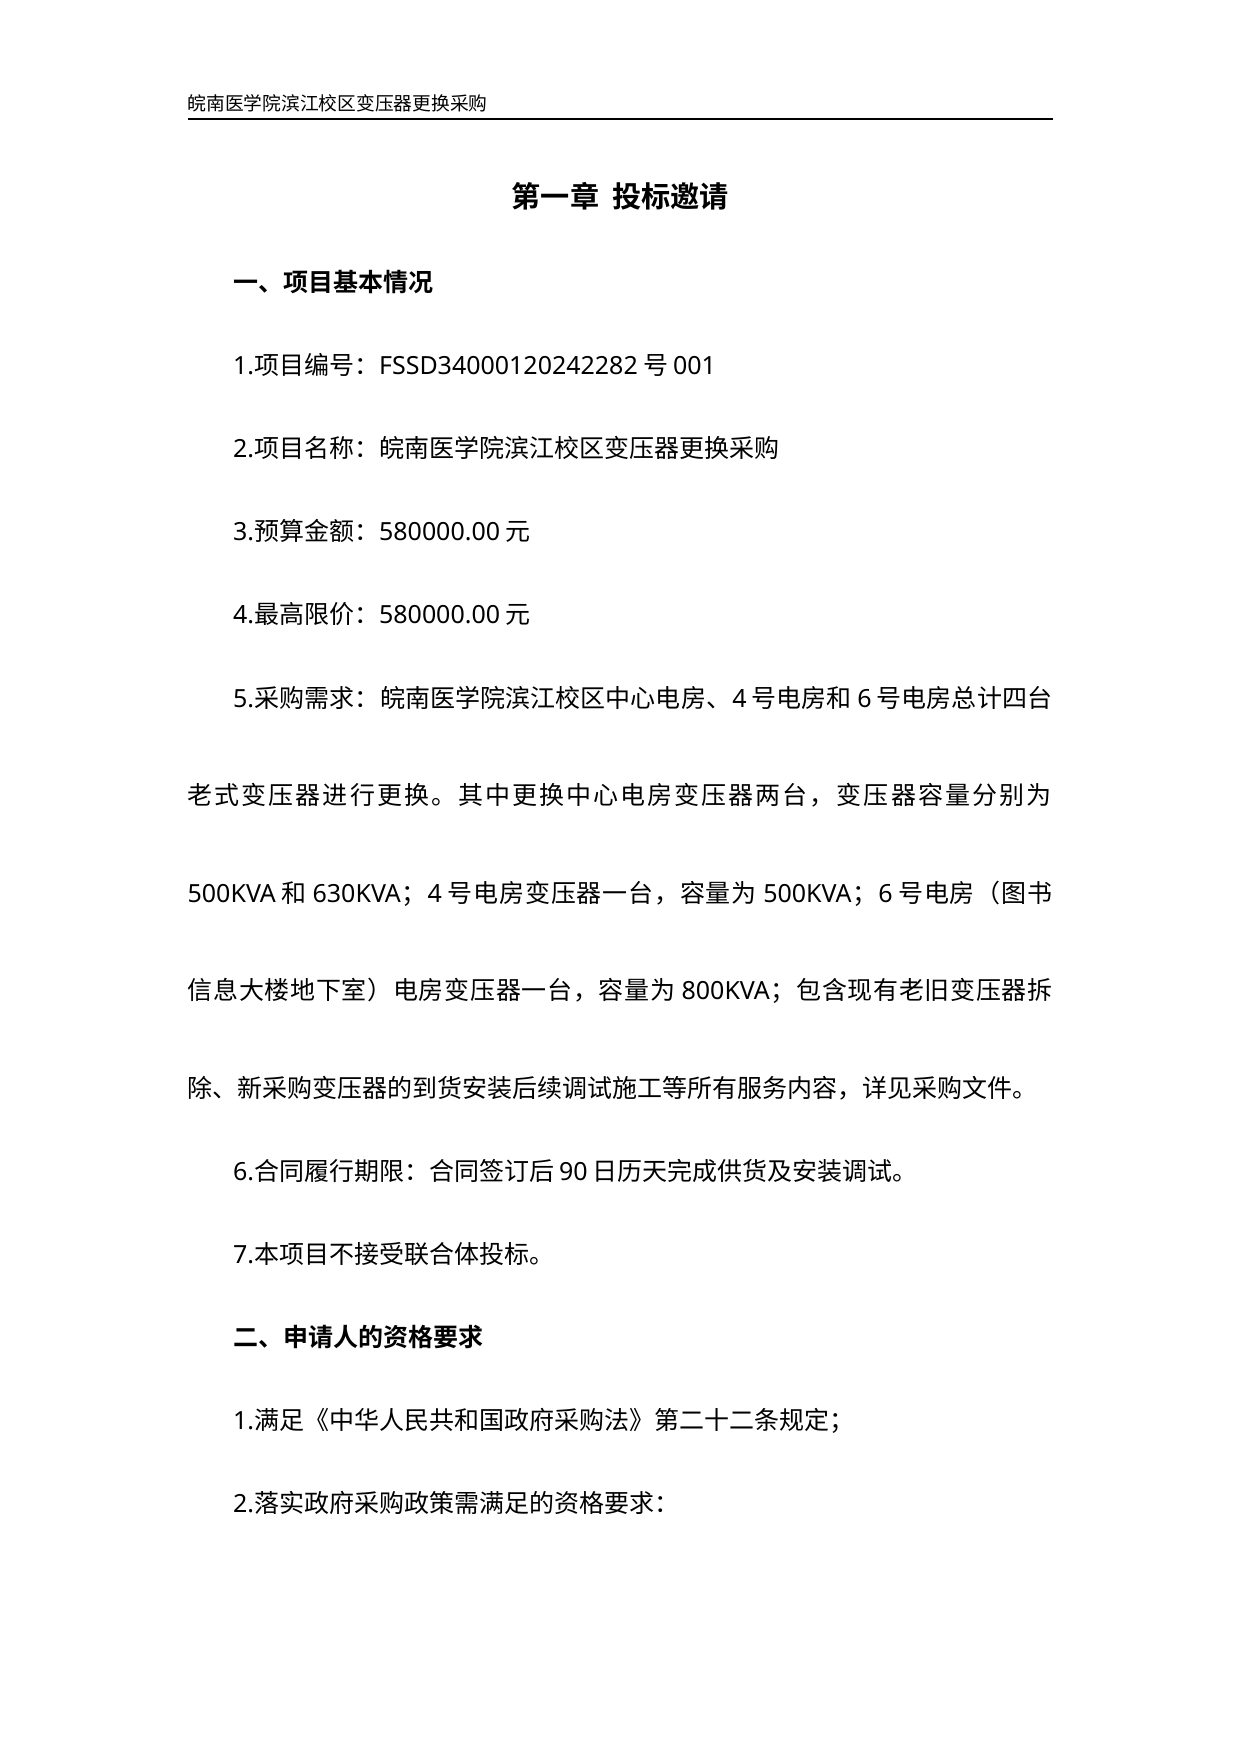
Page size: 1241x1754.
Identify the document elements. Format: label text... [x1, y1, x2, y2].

text 4.最高限价：580000.00元 [187, 581, 1053, 646]
text 2.项目名称：皖南医学院滨江校区变压器更换采购 [187, 414, 1053, 479]
text 6.合同履行期限：合同签订后90日历天完成供货及安装调试。 [187, 1137, 1053, 1202]
text 2.落实政府采购政策需满足的资格要求： [187, 1469, 1053, 1534]
text 1.满足《中华人民共和国政府采购法》第二十二条规定； [187, 1386, 1053, 1451]
text 第一章 投标邀请 [187, 162, 1053, 227]
text 1.项目编号：FSSD34000120242282号001 [187, 331, 1053, 396]
text 7.本项目不接受联合体投标。 [187, 1220, 1053, 1285]
text 5.采购需求：皖南医学院滨江校区中心电房、4号电房和6号电房总计四台老式变压器进行更换。其中更换中心电房变压器两台，变压器容量分别为500KVA和630KVA；4号电房变压器一台，容量为500KVA；6号电房（图书信息大楼地下室）电房变压器一台，容量为800KVA；包含现有老旧变压器拆除、新采购变压器的到货安装后续调试施工等所有服务内容，详见采购文件。 [187, 664, 1053, 1119]
text 一、项目基本情况 [187, 248, 1053, 313]
text 二、申请人的资格要求 [187, 1303, 1053, 1368]
text 3.预算金额：580000.00元 [187, 497, 1053, 562]
